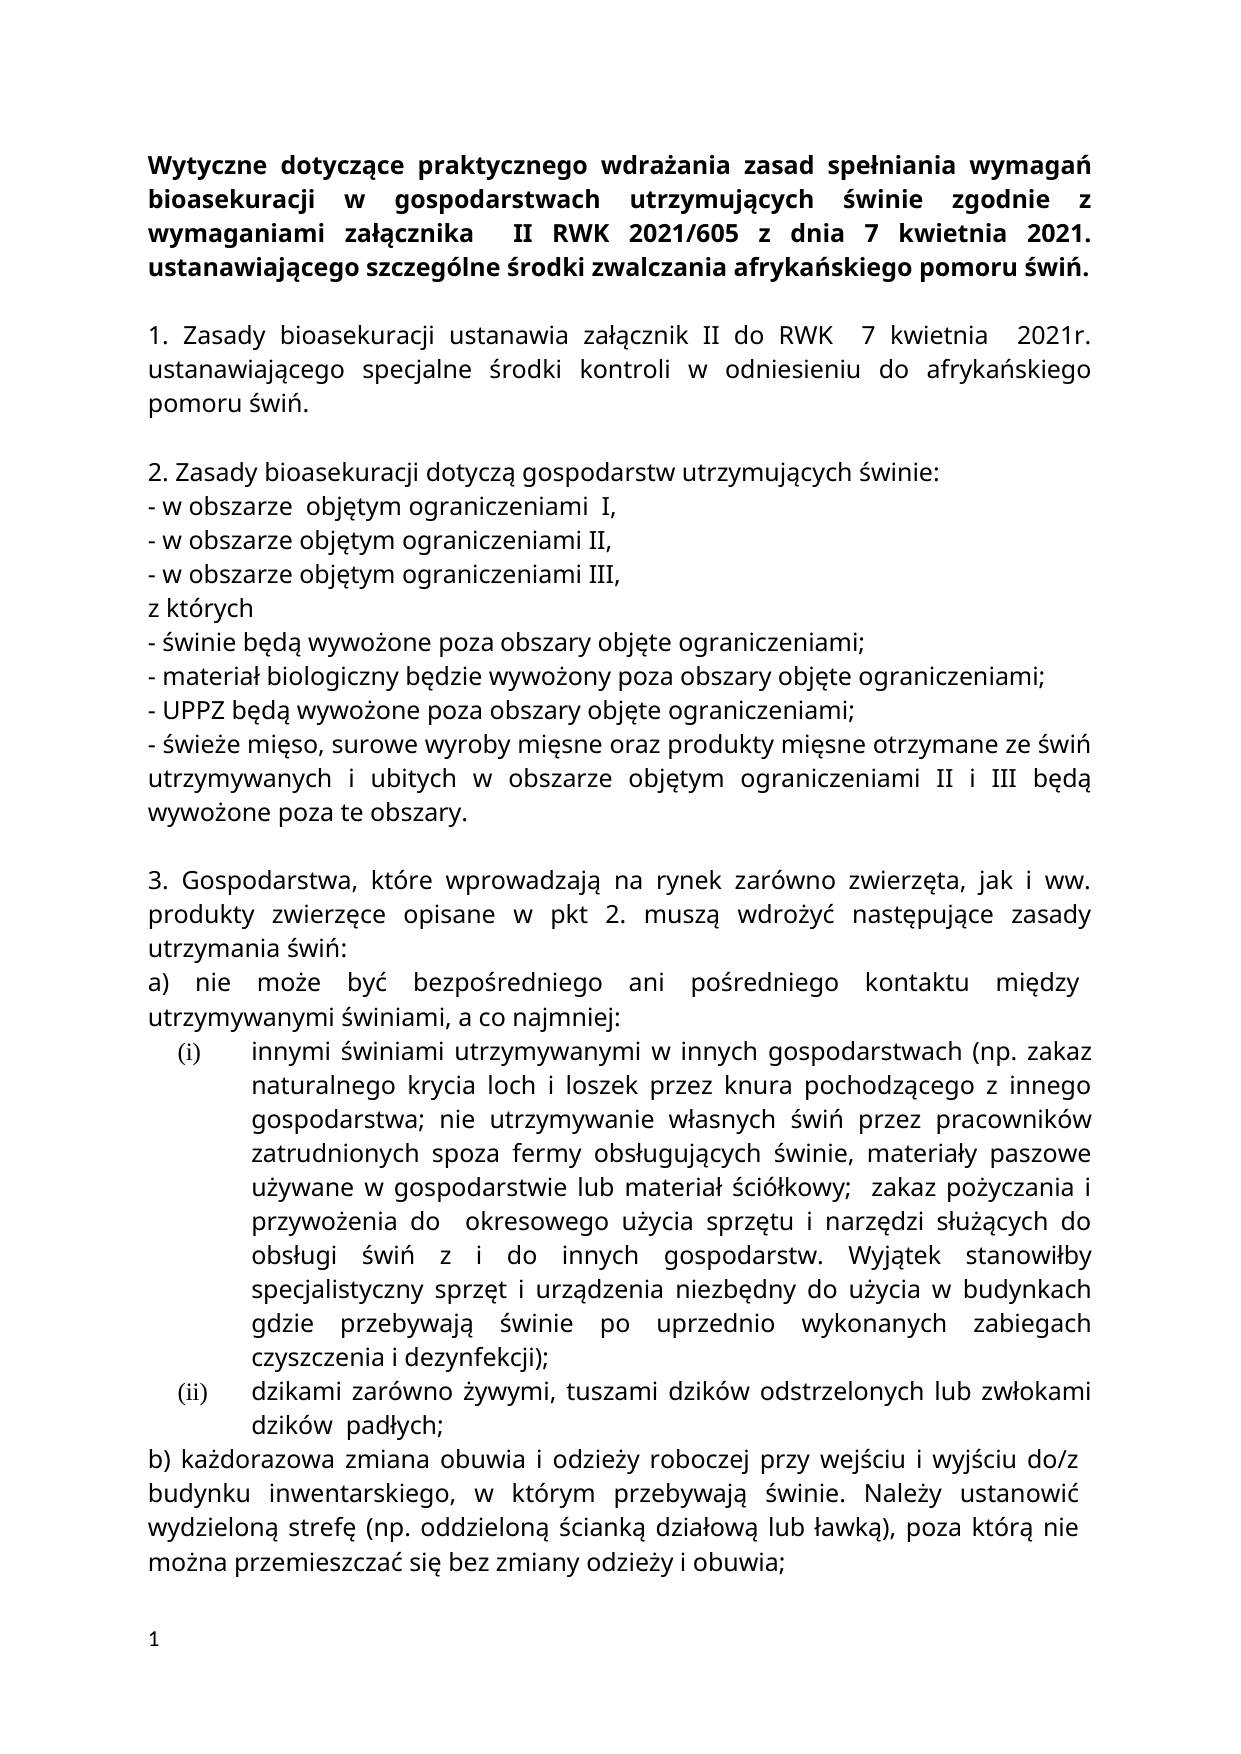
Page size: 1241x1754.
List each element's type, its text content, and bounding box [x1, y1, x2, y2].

text - materiał biologiczny będzie wywożony poza obszary objęte ograniczeniami; [148, 658, 1093, 693]
text z których [148, 590, 1093, 624]
text Wytyczne dotyczące praktycznego wdrażania zasad spełniania wymagań bioasekuracji w gospodarstwach utrzymujących świnie zgodnie z wymaganiami załącznika II RWK 2021/605 z dnia 7 kwietnia 2021. ustanawiającego szczególne środki zwalczania afrykańskiego pomoru świń. [148, 148, 1093, 284]
text - świnie będą wywożone poza obszary objęte ograniczeniami; [148, 624, 1093, 658]
text b) każdorazowa zmiana obuwia i odzieży roboczej przy wejściu i wyjściu do/z budynku inwentarskiego, w którym przebywają świnie. Należy ustanowić wydzieloną strefę (np. oddzieloną ścianką działową lub ławką), poza którą nie można przemieszczać się bez zmiany odzieży i obuwia; [148, 1442, 1079, 1578]
list dzikami zarówno żywymi, tuszami dzików odstrzelonych lub zwłokami dzików padłych; [177, 1374, 1093, 1442]
text - świeże mięso, surowe wyroby mięsne oraz produkty mięsne otrzymane ze świń utrzymywanych i ubitych w obszarze objętym ograniczeniami II i III będą wywożone poza te obszary. [148, 727, 1093, 829]
text a) nie może być bezpośredniego ani pośredniego kontaktu między utrzymywanymi świniami, a co najmniej: [148, 965, 1081, 1033]
text - w obszarze objętym ograniczeniami II, [148, 522, 1093, 556]
list innymi świniami utrzymywanymi w innych gospodarstwach (np. zakaz naturalnego krycia loch i loszek przez knura pochodzącego z innego gospodarstwa; nie utrzymywanie własnych świń przez pracowników zatrudnionych spoza fermy obsługujących świnie, materiały paszowe używane w gospodarstwie lub materiał ściółkowy; zakaz pożyczania i przywożenia do okresowego użycia sprzętu i narzędzi służących do obsługi świń z i do innych gospodarstw. Wyjątek stanowiłby specjalistyczny sprzęt i urządzenia niezbędny do użycia w budynkach gdzie przebywają świnie po uprzednio wykonanych zabiegach czyszczenia i dezynfekcji); [177, 1033, 1093, 1374]
text - w obszarze objętym ograniczeniami III, [148, 556, 1093, 590]
text 2. Zasady bioasekuracji dotyczą gospodarstw utrzymujących świnie: [148, 454, 1093, 488]
text 1. Zasady bioasekuracji ustanawia załącznik II do RWK 7 kwietnia 2021r. ustanawiającego specjalne środki kontroli w odniesieniu do afrykańskiego pomoru świń. [148, 318, 1093, 420]
text - UPPZ będą wywożone poza obszary objęte ograniczeniami; [148, 693, 1093, 727]
text - w obszarze objętym ograniczeniami I, [148, 488, 1093, 522]
text 3. Gospodarstwa, które wprowadzają na rynek zarówno zwierzęta, jak i ww. produkty zwierzęce opisane w pkt 2. muszą wdrożyć następujące zasady utrzymania świń: [148, 863, 1093, 965]
